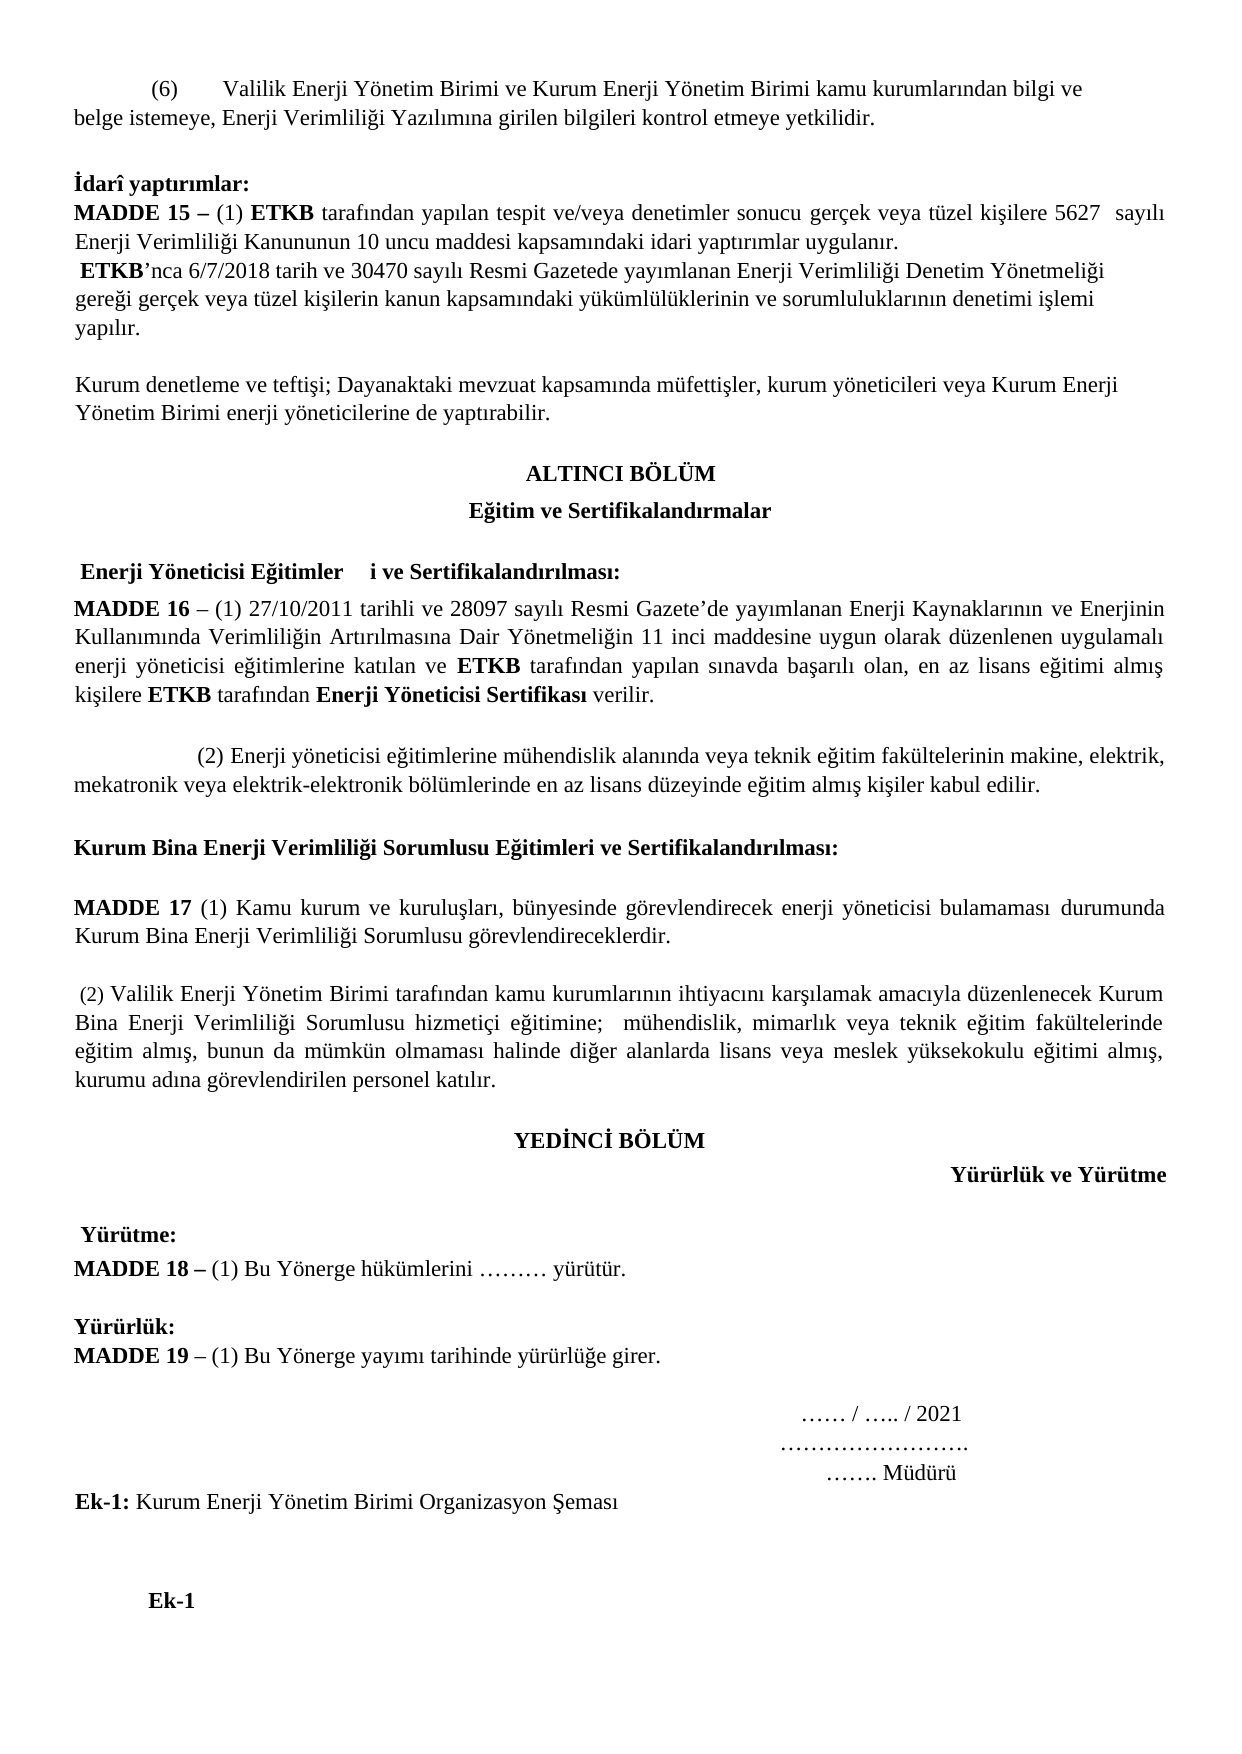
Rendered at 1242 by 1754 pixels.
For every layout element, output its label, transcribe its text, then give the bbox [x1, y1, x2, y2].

subtitle Eğitim ve Sertifikalandırmalar [123, 497, 1117, 523]
text Yürürlük ve Yürütme [75, 1161, 1166, 1187]
text …… / ….. / 2021 [800, 1400, 1165, 1427]
text (2) Valilik Enerji Yönetim Birimi tarafından kamu kurumlarının ihtiyacını karşılamak amacıyla düzenlenecek Kurum Bina Enerji Verimliliği Sorumlusu hizmetiçi eğitimine; mühendislik, mimarlık veya teknik eğitim fakültelerinde eğitim almış, bunun da mümkün olmaması halinde diğer alanlarda lisans veya meslek yüksekokulu eğitimi almış, kurumu adına görevlendirilen personel katılır. [73, 980, 1165, 1092]
list Valilik Enerji Yönetim Birimi ve Kurum Enerji Yönetim Birimi kamu kurumlarından bilgi ve [76, 75, 1165, 101]
text belge istemeye, Enerji Verimliliği Yazılımına girilen bilgileri kontrol etmeye yetkilidir. [73, 104, 1165, 131]
text (2) Enerji yöneticisi eğitimlerine mühendislik alanında veya teknik eğitim fakültelerinin makine, elektrik, [75, 742, 1166, 768]
text Ek-1 [148, 1587, 1166, 1613]
text mekatronik veya elektrik-elektronik bölümlerinde en az lisans düzeyinde eğitim almış kişiler kabul edilir. [73, 771, 1165, 797]
text Enerji Yöneticisi Eğitimler i ve Sertifikalandırılması: [75, 558, 1166, 584]
text MADDE 17 (1) Kamu kurum ve kuruluşları, bünyesinde görevlendirecek enerji yöneticisi bulamaması durumunda Kurum Bina Enerji Verimliliği Sorumlusu görevlendireceklerdir. [73, 894, 1165, 949]
text Kurum Bina Enerji Verimliliği Sorumlusu Eğitimleri ve Sertifikalandırılması: [73, 833, 1166, 860]
text Ek-1: Kurum Enerji Yönetim Birimi Organizasyon Şeması [75, 1488, 1166, 1514]
text YEDİNCİ BÖLÜM [73, 1127, 1166, 1154]
text Yürürlük: [73, 1313, 1166, 1339]
text Yürütme: [75, 1221, 1166, 1248]
text MADDE 18 – (1) Bu Yönerge hükümlerini ……… yürütür. [73, 1255, 1165, 1281]
text ……………………. [779, 1429, 1165, 1456]
text MADDE 16 – (1) 27/10/2011 tarihli ve 28097 sayılı Resmi Gazete’de yayımlanan Enerji Kaynaklarının ve Enerjinin Kullanımında Verimliliğin Artırılmasına Dair Yönetmeliğin 11 inci maddesine uygun olarak düzenlenen uygulamalı enerji yöneticisi eğitimlerine katılan ve ETKB tarafından yapılan sınavda başarılı olan, en az lisans eğitimi almış kişilere ETKB tarafından Enerji Yöneticisi Sertifikası verilir. [73, 595, 1165, 707]
text Kurum denetleme ve teftişi; Dayanaktaki mevzuat kapsamında müfettişler, kurum yöneticileri veya Kurum Enerji Yönetim Birimi enerji yöneticilerine de yaptırabilir. [75, 371, 1166, 426]
text ……. Müdürü [825, 1458, 1165, 1485]
text MADDE 15 – (1) ETKB tarafından yapılan tespit ve/veya denetimler sonucu gerçek veya tüzel kişilere 5627 sayılı Enerji Verimliliği Kanununun 10 uncu maddesi kapsamındaki idari yaptırımlar uygulanır. [73, 199, 1165, 254]
text MADDE 19 – (1) Bu Yönerge yayımı tarihinde yürürlüğe girer. [73, 1343, 1165, 1369]
text İdarî yaptırımlar: [73, 169, 1166, 196]
text ETKB’nca 6/7/2018 tarih ve 30470 sayılı Resmi Gazetede yayımlanan Enerji Verimliliği Denetim Yönetmeliği gereği gerçek veya tüzel kişilerin kanun kapsamındaki yükümlülüklerinin ve sorumluluklarının denetimi işlemi yapılır. [75, 257, 1166, 340]
text ALTINCI BÖLÜM [75, 460, 1166, 486]
